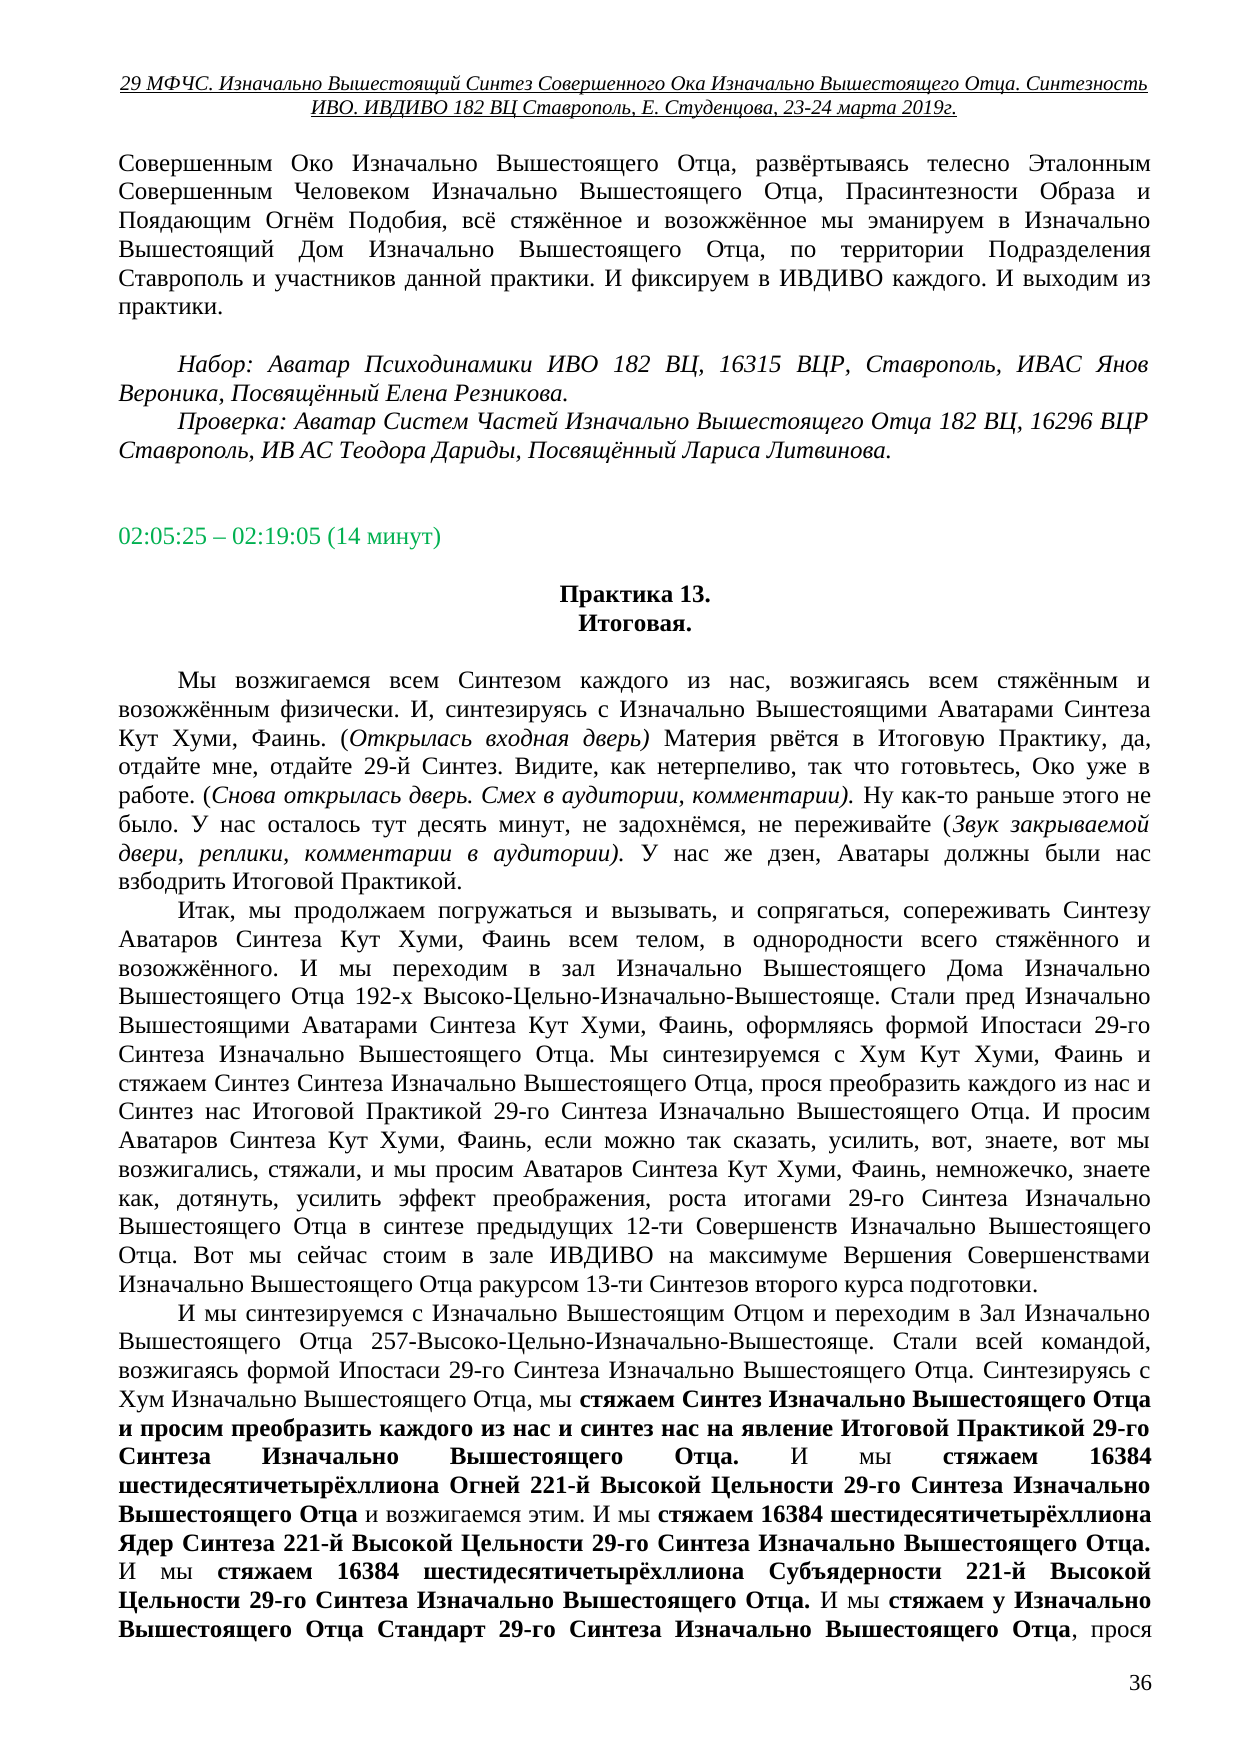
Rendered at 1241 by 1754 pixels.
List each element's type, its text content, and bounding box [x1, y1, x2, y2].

text 02:05:25 – 02:19:05 (14 минут) [118, 521, 1152, 550]
text Набор: Аватар Психодинамики ИВО 182 ВЦ, 16315 ВЦР, Ставрополь, ИВАС Янов Вероника, Посвящённый Елена Резникова. [118, 349, 1152, 406]
text Итак, мы продолжаем погружаться и вызывать, и сопрягаться, сопереживать Синтезу Аватаров Синтеза Кут Хуми, Фаинь всем телом, в однородности всего стяжённого и возожжённого. И мы переходим в зал Изначально Вышестоящего Дома Изначально Вышестоящего Отца 192-х Высоко-Цельно-Изначально-Вышестояще. Стали пред Изначально Вышестоящими Аватарами Синтеза Кут Хуми, Фаинь, оформляясь формой Ипостаси 29-го Синтеза Изначально Вышестоящего Отца. Мы синтезируемся с Хум Кут Хуми, Фаинь и стяжаем Синтез Синтеза Изначально Вышестоящего Отца, прося преобразить каждого из нас и Синтез нас Итоговой Практикой 29-го Синтеза Изначально Вышестоящего Отца. И просим Аватаров Синтеза Кут Хуми, Фаинь, если можно так сказать, усилить, вот, знаете, вот мы возжигались, стяжали, и мы просим Аватаров Синтеза Кут Хуми, Фаинь, немножечко, знаете как, дотянуть, усилить эффект преображения, роста итогами 29-го Синтеза Изначально Вышестоящего Отца в синтезе предыдущих 12-ти Совершенств Изначально Вышестоящего Отца. Вот мы сейчас стоим в зале ИВДИВО на максимуме Вершения Совершенствами Изначально Вышестоящего Отца ракурсом 13-ти Синтезов второго курса подготовки. [118, 895, 1152, 1298]
text Практика 13. Итоговая. [118, 579, 1152, 636]
text Мы возжигаемся всем Синтезом каждого из нас, возжигаясь всем стяжённым и возожжённым физически. И, синтезируясь с Изначально Вышестоящими Аватарами Синтеза Кут Хуми, Фаинь. (Открылась входная дверь) Материя рвётся в Итоговую Практику, да, отдайте мне, отдайте 29-й Синтез. Видите, как нетерпеливо, так что готовьтесь, Око уже в работе. (Снова открылась дверь. Смех в аудитории, комментарии). Ну как-то раньше этого не было. У нас осталось тут десять минут, не задохнёмся, не переживайте (Звук закрываемой двери, реплики, комментарии в аудитории). У нас же дзен, Аватары должны были нас взбодрить Итоговой Практикой. [118, 665, 1152, 895]
text Проверка: Аватар Систем Частей Изначально Вышестоящего Отца 182 ВЦ, 16296 ВЦР Ставрополь, ИВ АС Теодора Дариды, Посвящённый Лариса Литвинова. [118, 406, 1152, 464]
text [118, 1298, 1152, 1643]
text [118, 148, 1152, 320]
